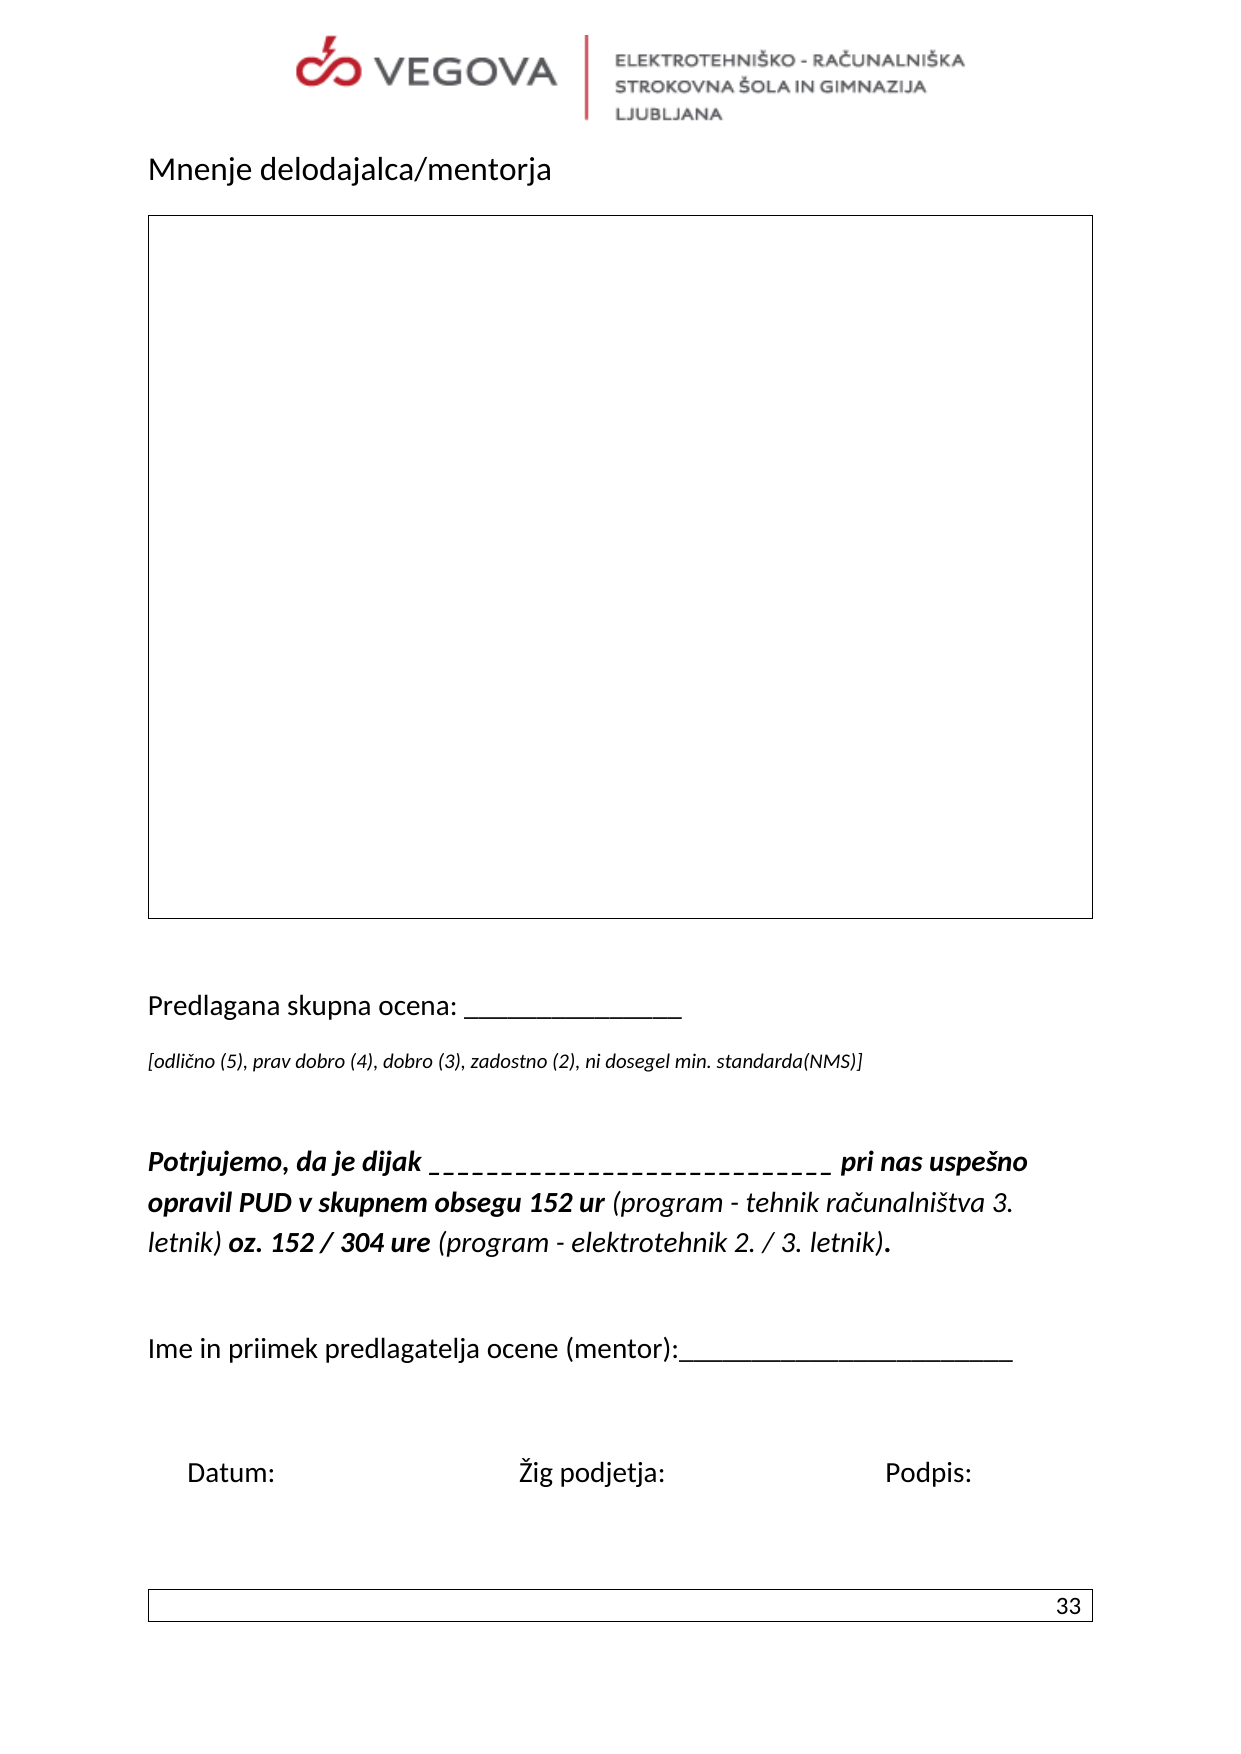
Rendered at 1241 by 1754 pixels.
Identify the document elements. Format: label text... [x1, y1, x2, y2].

text Ime in priimek predlagatelja ocene (mentor):_______________________ [148, 1331, 1093, 1366]
text Predlagana skupna ocena: _______________ [148, 987, 1093, 1022]
picture [269, 35, 970, 122]
text Potrjujemo, da je dijak ____________________________ pri nas uspešno opravil PUD v skupnem obsegu 152 ur (program - tehnik računalništva 3. letnik) oz. 152 / 304 ure (program - elektrotehnik 2. / 3. letnik). [148, 1143, 1093, 1260]
text Mnenje delodajalca/mentorja [148, 148, 1093, 188]
text [odlično (5), prav dobro (4), dobro (3), zadostno (2), ni dosegel min. standarda(NMS)] [148, 1048, 1093, 1074]
text Datum: Žig podjetja: Podpis: [148, 1454, 1093, 1490]
table_header [149, 216, 1092, 918]
